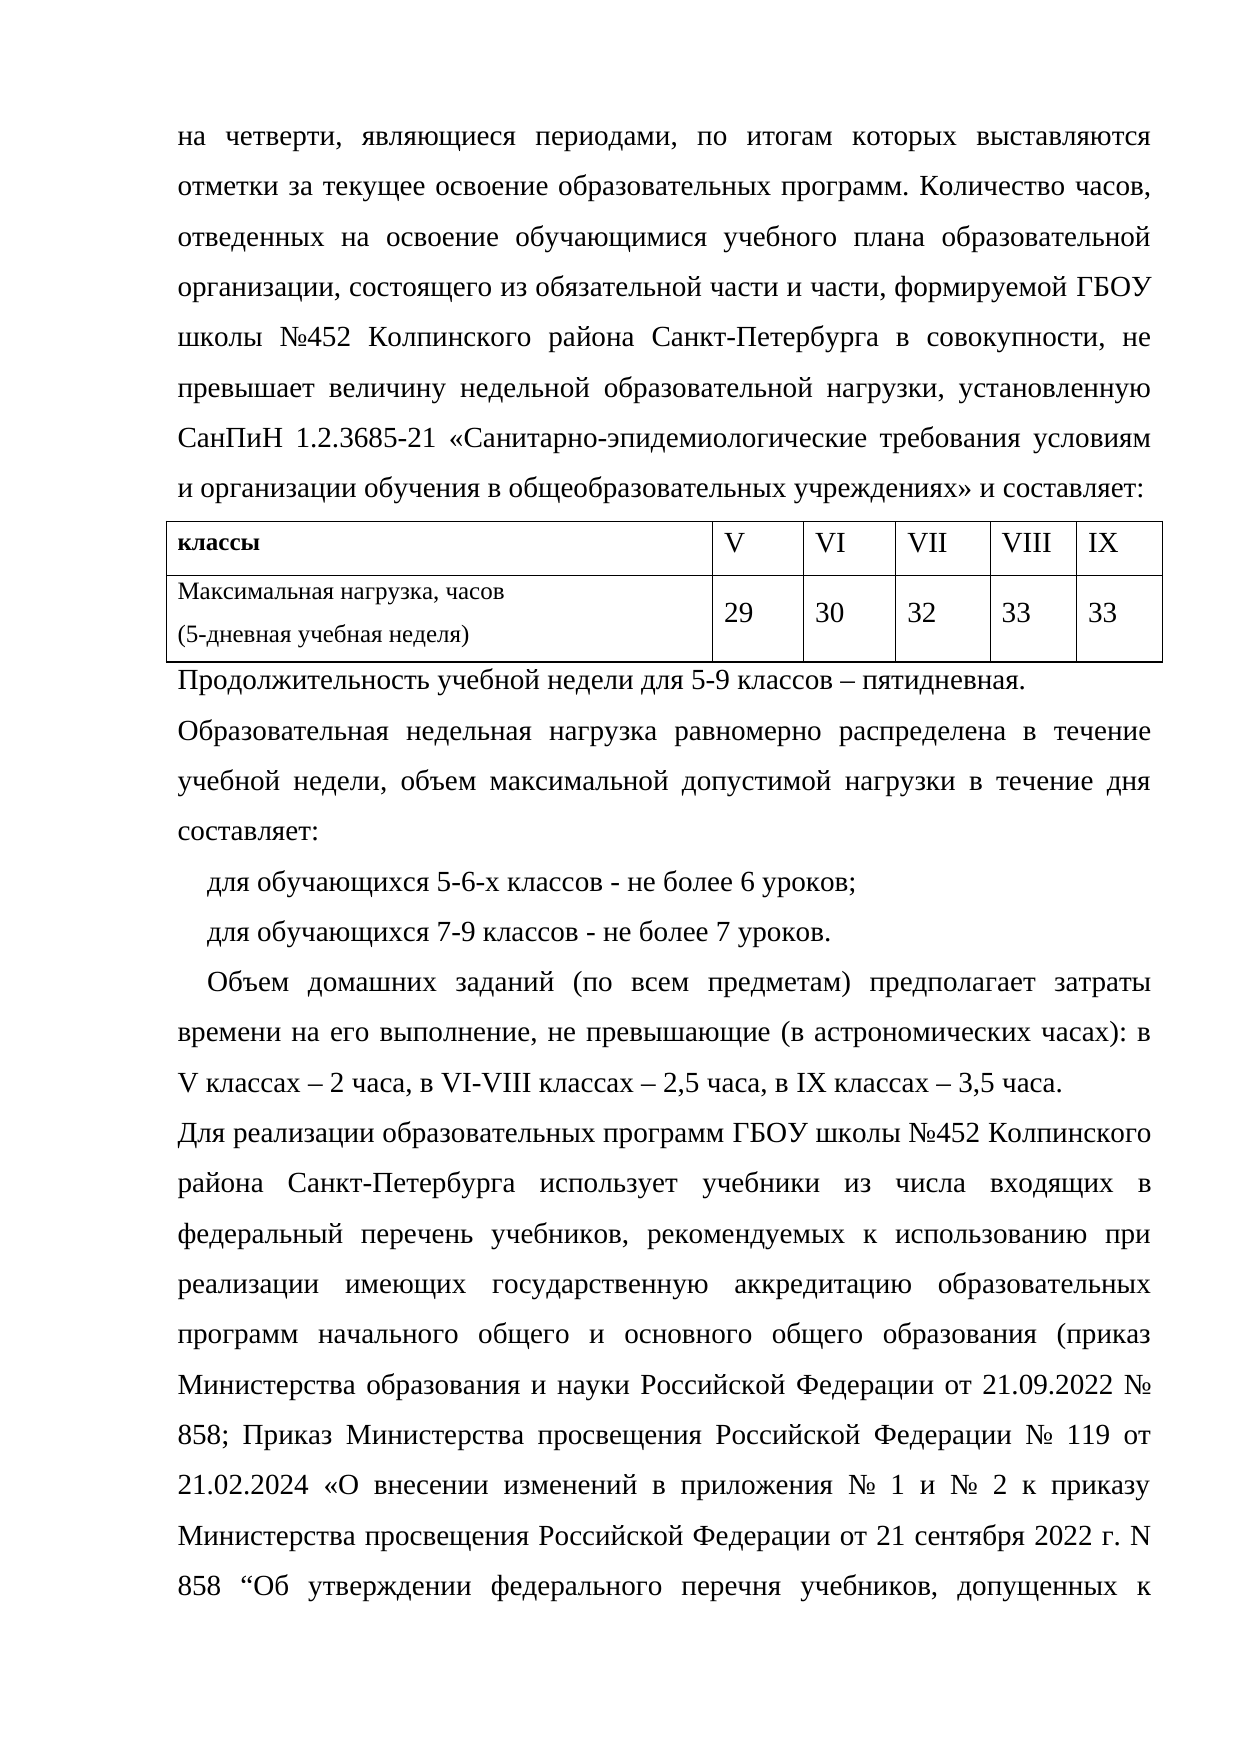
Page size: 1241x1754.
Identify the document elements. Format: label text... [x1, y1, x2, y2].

table_header V [713, 522, 803, 575]
table_cell 29 [713, 576, 803, 661]
table_header классы [167, 522, 712, 575]
table_header IX [1077, 522, 1162, 575]
table_cell 33 [991, 576, 1076, 661]
text Продолжительность учебной недели для 5-9 классов – пятидневная. [177, 663, 1152, 696]
text Объем домашних заданий (по всем предметам) предполагает затраты времени на его выполнение, не превышающие (в астрономических часах): в V классах – 2 часа, в VI-VIII классах – 2,5 часа, в IX классах – 3,5 часа. [177, 964, 1152, 1098]
table_header VII [896, 522, 990, 575]
table_header VI [804, 522, 895, 575]
text для обучающихся 7-9 классов - не более 7 уроков. [177, 914, 1152, 947]
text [177, 118, 1152, 504]
table_cell 33 [1077, 576, 1162, 661]
table_cell 32 [896, 576, 990, 661]
table_cell 30 [804, 576, 895, 661]
table_cell Максимальная нагрузка, часов (5-дневная учебная неделя) [167, 576, 712, 661]
text для обучающихся 5-6-х классов - не более 6 уроков; [177, 864, 1152, 897]
text Образовательная недельная нагрузка равномерно распределена в течение учебной недели, объем максимальной допустимой нагрузки в течение дня составляет: [177, 713, 1152, 847]
table_header VIII [991, 522, 1076, 575]
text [177, 1115, 1152, 1602]
